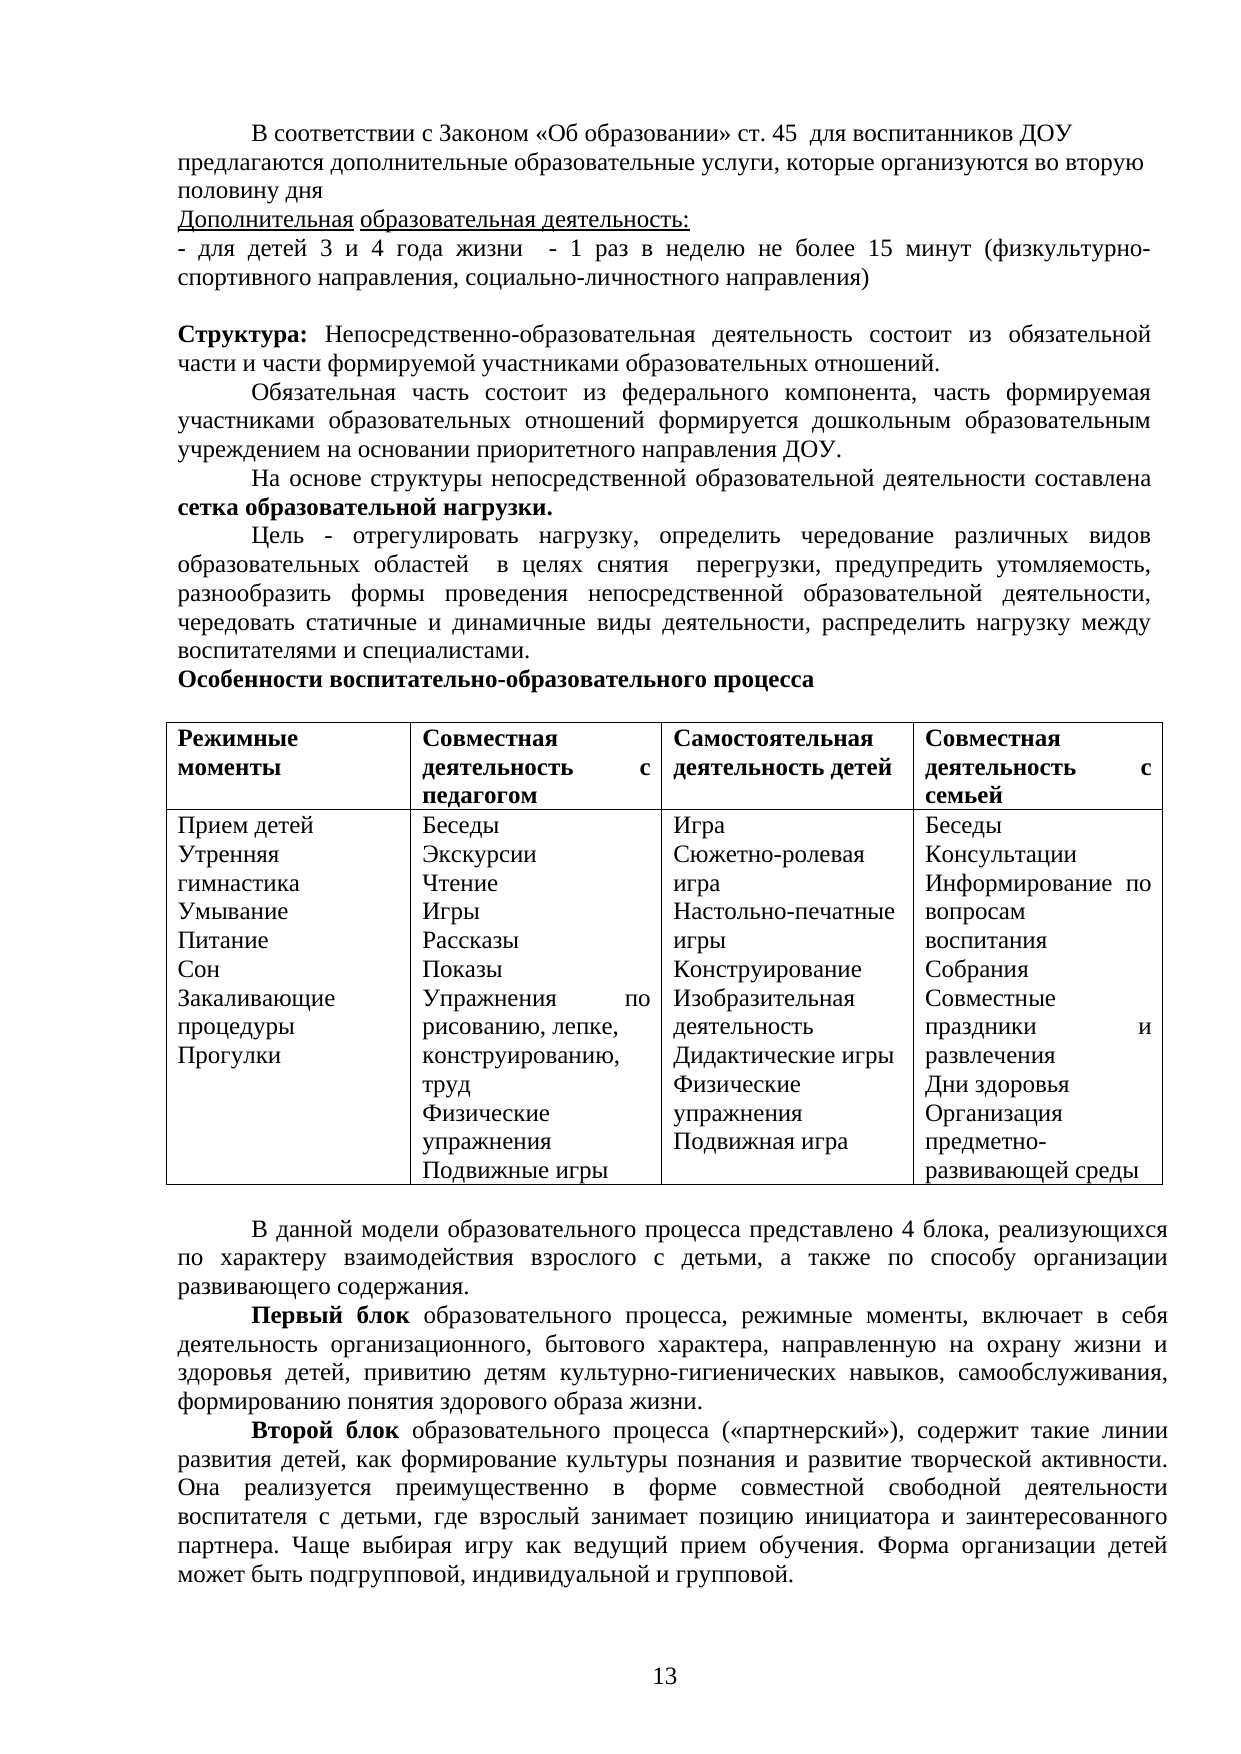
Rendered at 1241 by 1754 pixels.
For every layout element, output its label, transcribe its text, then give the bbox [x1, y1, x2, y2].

text Структура: Непосредственно-образовательная деятельность состоит из обязательной части и части формируемой участниками образовательных отношений. [177, 319, 1152, 377]
table_header Режимные моменты [167, 723, 410, 809]
table_cell Игра Сюжетно-ролевая игра Настольно-печатные игры Конструирование Изобразительная деятельность Дидактические игры Физические упражнения Подвижная игра [662, 810, 913, 1184]
text - для детей 3 и 4 года жизни - 1 раз в неделю не более 15 минут (физкультурно-спортивного направления, социально-личностного направления) [177, 233, 1152, 291]
text Первый блок образовательного процесса, режимные моменты, включает в себя деятельность организационного, бытового характера, направленную на охрану жизни и здоровья детей, привитию детям культурно-гигиенических навыков, самообслуживания, формированию понятия здорового образа жизни. [177, 1300, 1168, 1415]
table_cell Беседы Экскурсии Чтение Игры Рассказы Показы Упражнения по рисованию, лепке, конструированию, труд Физические упражнения Подвижные игры [411, 810, 661, 1184]
text Обязательная часть состоит из федерального компонента, часть формируемая участниками образовательных отношений формируется дошкольным образовательным учреждением на основании приоритетного направления ДОУ. [177, 377, 1152, 463]
text Цель - отрегулировать нагрузку, определить чередование различных видов образовательных областей в целях снятия перегрузки, предупредить утомляемость, разнообразить формы проведения непосредственной образовательной деятельности, чередовать статичные и динамичные виды деятельности, распределить нагрузку между воспитателями и специалистами. [177, 521, 1152, 664]
text В данной модели образовательного процесса представлено 4 блока, реализующихся по характеру взаимодействия взрослого с детьми, а также по способу организации развивающего содержания. [177, 1214, 1168, 1300]
table_header Совместная деятельность с педагогом [411, 723, 661, 809]
text На основе структуры непосредственной образовательной деятельности составлена сетка образовательной нагрузки. [177, 463, 1152, 521]
table_header Самостоятельная деятельность детей [662, 723, 913, 809]
table_cell Прием детей Утренняя гимнастика Умывание Питание Сон Закаливающие процедуры Прогулки [167, 810, 410, 1184]
text Особенности воспитательно-образовательного процесса [177, 664, 1152, 693]
text Дополнительная образовательная деятельность: [177, 204, 1152, 233]
text Второй блок образовательного процесса («партнерский»), содержит такие линии развития детей, как формирование культуры познания и развитие творческой активности. Она реализуется преимущественно в форме совместной свободной деятельности воспитателя с детьми, где взрослый занимает позицию инициатора и заинтересованного партнера. Чаще выбирая игру как ведущий прием обучения. Форма организации детей может быть подгрупповой, индивидуальной и групповой. [177, 1415, 1168, 1587]
text В соответствии с Законом «Об образовании» ст. 45 для воспитанников ДОУ предлагаются дополнительные образовательные услуги, которые организуются во вторую половину дня [177, 118, 1152, 204]
table_header Совместная деятельность с семьей [914, 723, 1162, 809]
table_cell Беседы Консультации Информирование по вопросам воспитания Собрания Совместные праздники и развлечения Дни здоровья Организация предметно-развивающей среды [914, 810, 1162, 1184]
